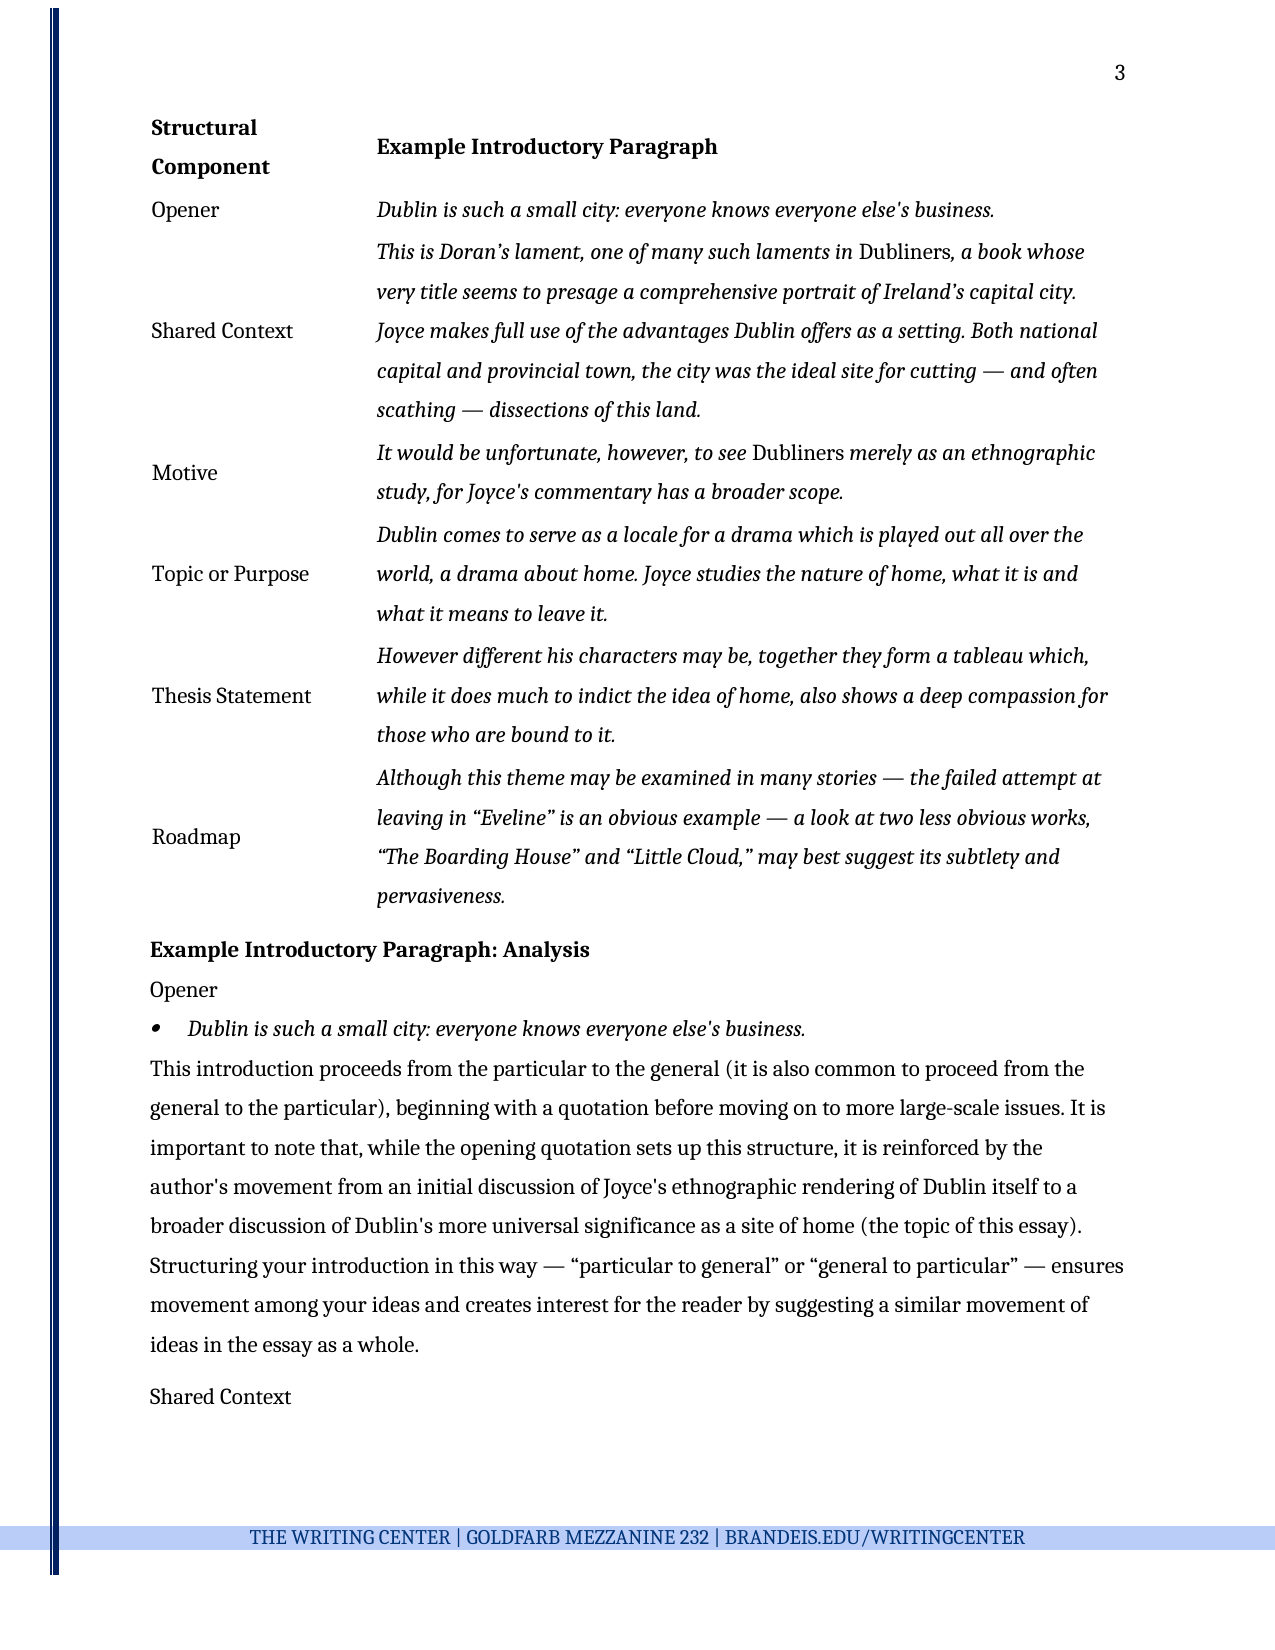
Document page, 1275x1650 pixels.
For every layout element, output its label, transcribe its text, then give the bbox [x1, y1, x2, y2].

table_cell Dublin comes to serve as a locale for a drama which is played out all over the world, a drama about home. Joyce studies the nature of home, what it is and what it means to leave it. [375, 520, 1125, 642]
table_cell Shared Context [150, 238, 375, 438]
table_cell It would be unfortunate, however, to see Dubliners merely as an ethnographic study, for Joyce's commentary has a broader scope. [375, 438, 1125, 520]
table_cell Topic or Purpose [150, 520, 375, 642]
subtitle Example Introductory Paragraph: Analysis [150, 937, 1125, 963]
table_cell Opener [150, 195, 375, 238]
table_header Example Introductory Paragraph [375, 113, 1125, 195]
table_cell However different his characters may be, together they form a tableau which, while it does much to indict the idea of home, also shows a deep compassion for those who are bound to it. [375, 642, 1125, 763]
table_header Structural Component [150, 113, 375, 195]
table_cell This is Doran’s lament, one of many such laments in Dubliners, a book whose very title seems to presage a comprehensive portrait of Ireland’s capital city. Joyce makes full use of the advantages Dublin offers as a setting. Both national capital and provincial town, the city was the ideal site for cutting — and often scathing — dissections of this land. [375, 238, 1125, 438]
table_cell Dublin is such a small city: everyone knows everyone else's business. [375, 195, 1125, 238]
text This introduction proceeds from the particular to the general (it is also common to proceed from the general to the particular), beginning with a quotation before moving on to more large-scale issues. It is important to note that, while the opening quotation sets up this structure, it is reinforced by the author's movement from an initial discussion of Joyce's ethnographic rendering of Dublin itself to a broader discussion of Dublin's more universal significance as a site of home (the topic of this essay). Structuring your introduction in this way — “particular to general” or “general to particular” — ensures movement among your ideas and creates interest for the reader by suggesting a similar movement of ideas in the essay as a whole. [150, 1055, 1125, 1358]
table_cell Thesis Statement [150, 642, 375, 763]
list Dublin is such a small city: everyone knows everyone else's business. [150, 1016, 1125, 1042]
subtitle Opener [150, 976, 1125, 1003]
table_cell Motive [150, 438, 375, 520]
table_cell Roadmap [150, 763, 375, 924]
table_cell Although this theme may be examined in many stories — the failed attempt at leaving in “Eveline” is an obvious example — a look at two less obvious works, “The Boarding House” and “Little Cloud,” may best suggest its subtlety and pervasiveness. [375, 763, 1125, 924]
subtitle Shared Context [150, 1384, 1125, 1410]
